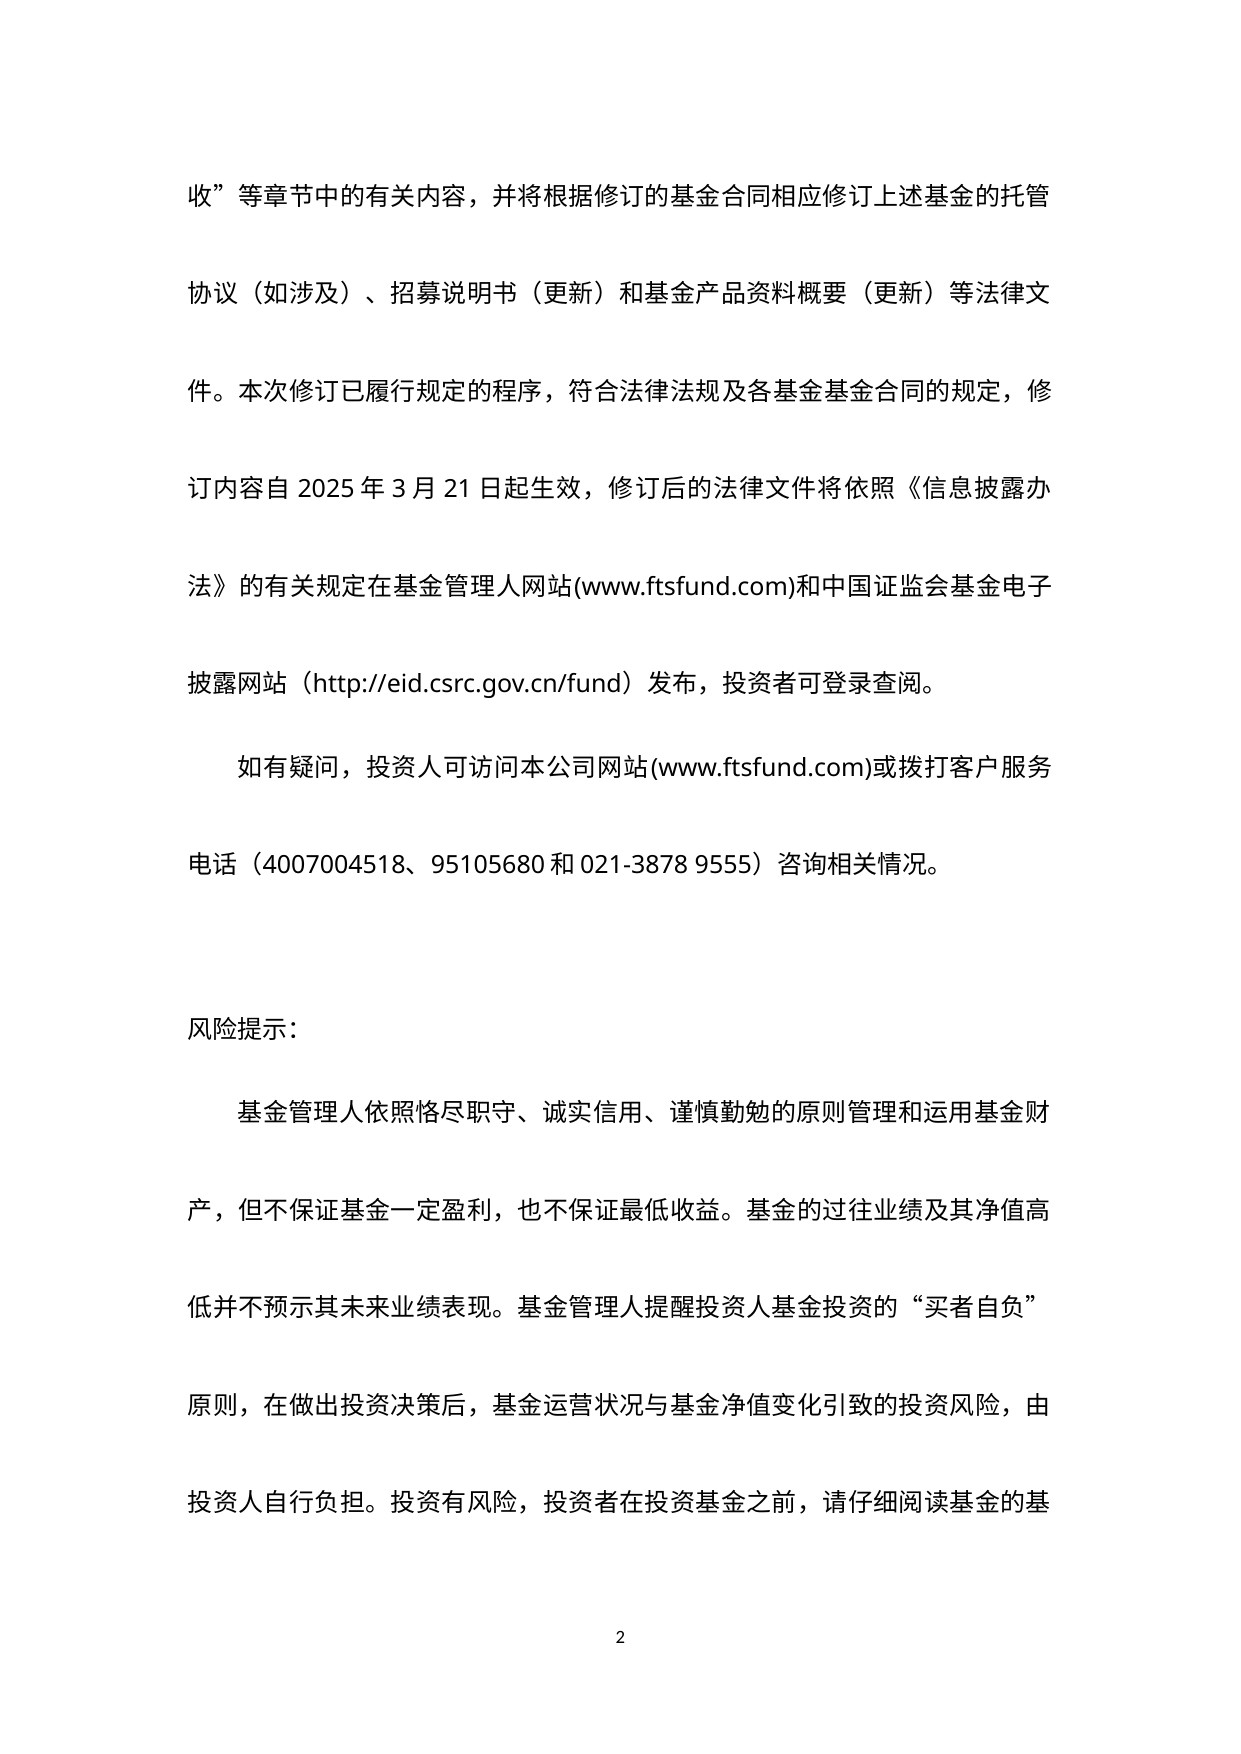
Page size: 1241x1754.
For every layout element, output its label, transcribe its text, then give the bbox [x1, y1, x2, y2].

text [187, 162, 1053, 714]
text 如有疑问，投资人可访问本公司网站(www.ftsfund.com)或拨打客户服务电话（4007004518、95105680和021-3878 9555）咨询相关情况。 [187, 733, 1053, 895]
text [187, 1078, 1053, 1533]
text 风险提示： [187, 995, 1053, 1060]
